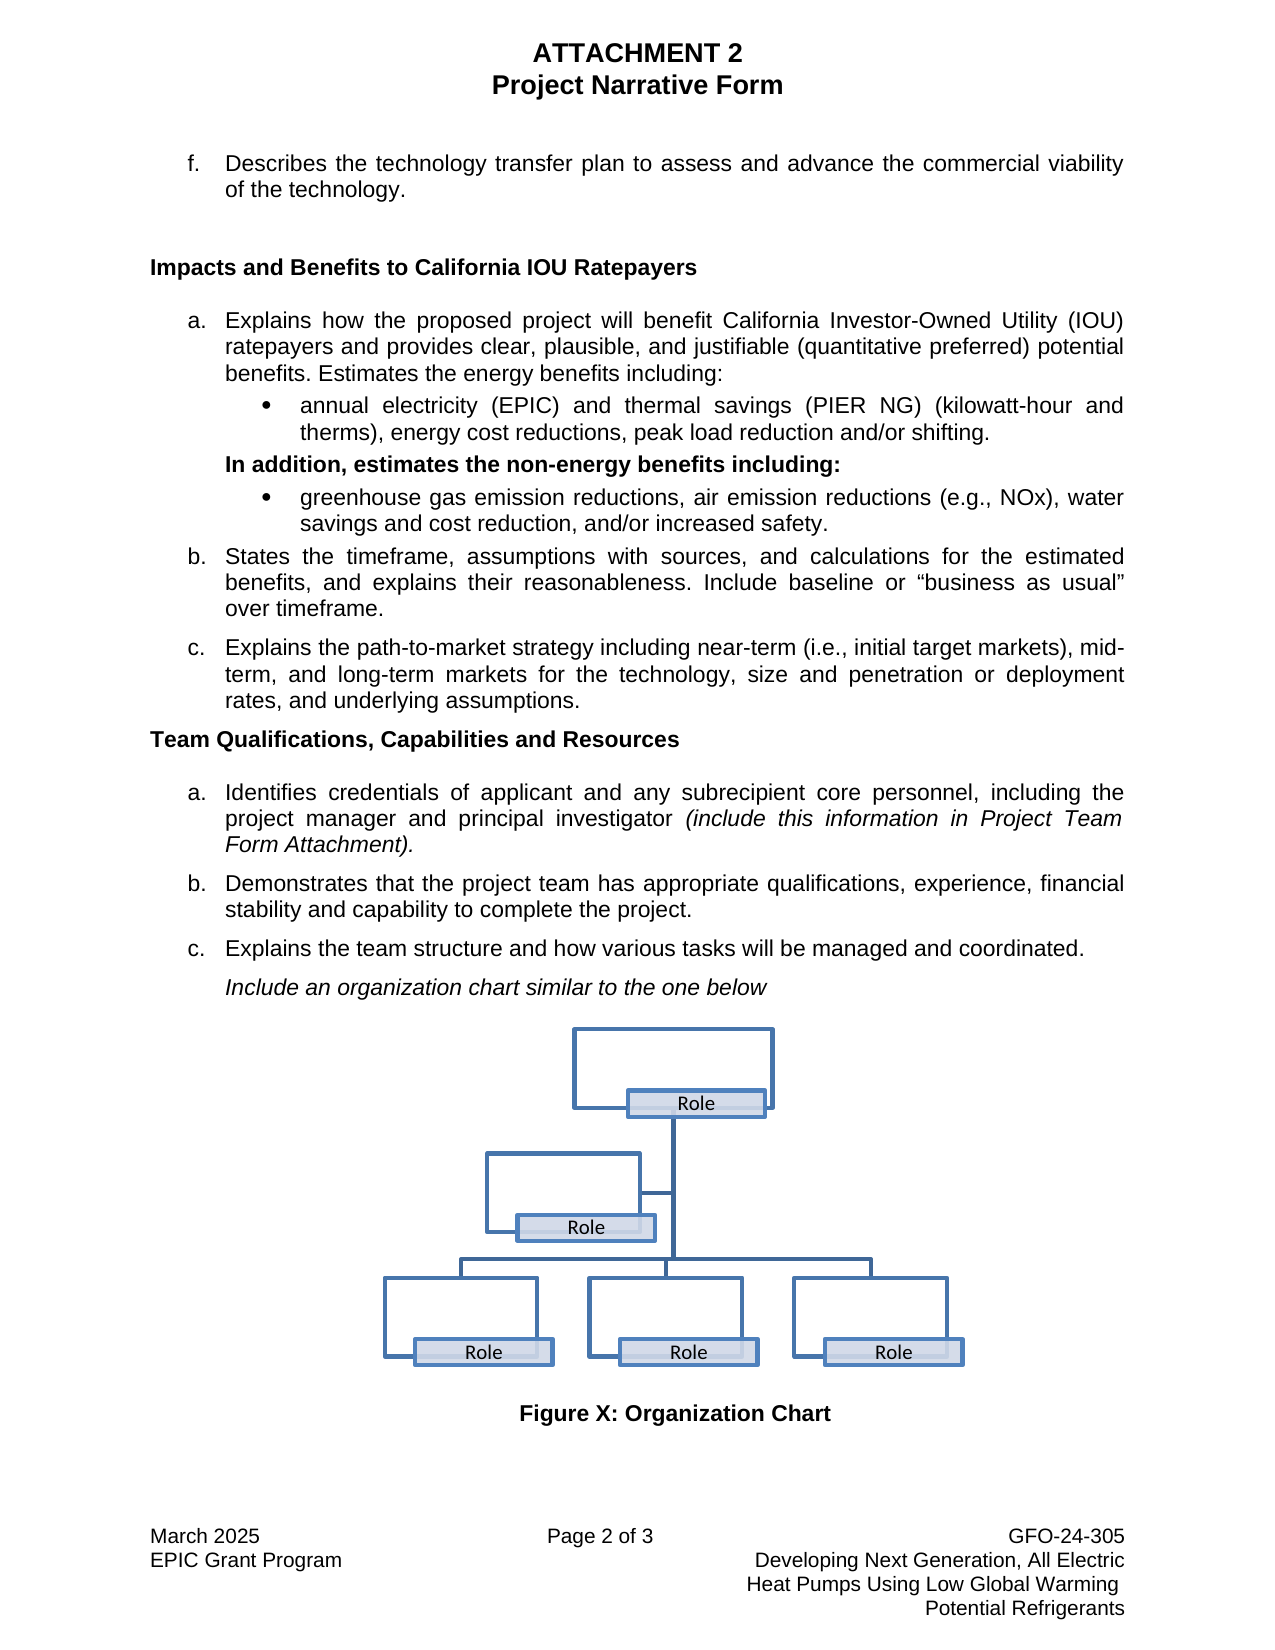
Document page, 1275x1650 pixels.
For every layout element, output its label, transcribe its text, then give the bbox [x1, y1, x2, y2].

list Explains the path-to-market strategy including near-term (i.e., initial target markets), mid-term, and long-term markets for the technology, size and penetration or deployment rates, and underlying assumptions. [187, 634, 1125, 713]
list States the timeframe, assumptions with sources, and calculations for the estimated benefits, and explains their reasonableness. Include baseline or “business as usual” over timeframe. [187, 543, 1125, 622]
text Figure X: Organization Chart [225, 1374, 1125, 1427]
list greenhouse gas emission reductions, air emission reductions (e.g., NOx), water savings and cost reduction, and/or increased safety. [262, 484, 1125, 536]
text Include an organization chart similar to the one below [225, 974, 1125, 1027]
list annual electricity (EPIC) and thermal savings (PIER NG) (kilowatt-hour and therms), energy cost reductions, peak load reduction and/or shifting. [262, 392, 1125, 445]
text In addition, estimates the non-energy benefits including: [225, 451, 1125, 477]
list Explains how the proposed project will benefit California Investor-Owned Utility (IOU) ratepayers and provides clear, plausible, and justifiable (quantitative preferred) potential benefits. Estimates the energy benefits including: [187, 307, 1125, 386]
list Explains the team structure and how various tasks will be managed and coordinated. [187, 935, 1125, 962]
list Identifies credentials of applicant and any subrecipient core personnel, including the project manager and principal investigator (include this information in Project Team Form Attachment). [187, 778, 1125, 857]
list Demonstrates that the project team has appropriate qualifications, experience, financial stability and capability to complete the project. [187, 870, 1125, 923]
text Team Qualifications, Capabilities and Resources [150, 726, 1125, 752]
text Impacts and Benefits to California IOU Ratepayers [150, 254, 1125, 280]
list Describes the technology transfer plan to assess and advance the commercial viability of the technology. [187, 150, 1125, 203]
